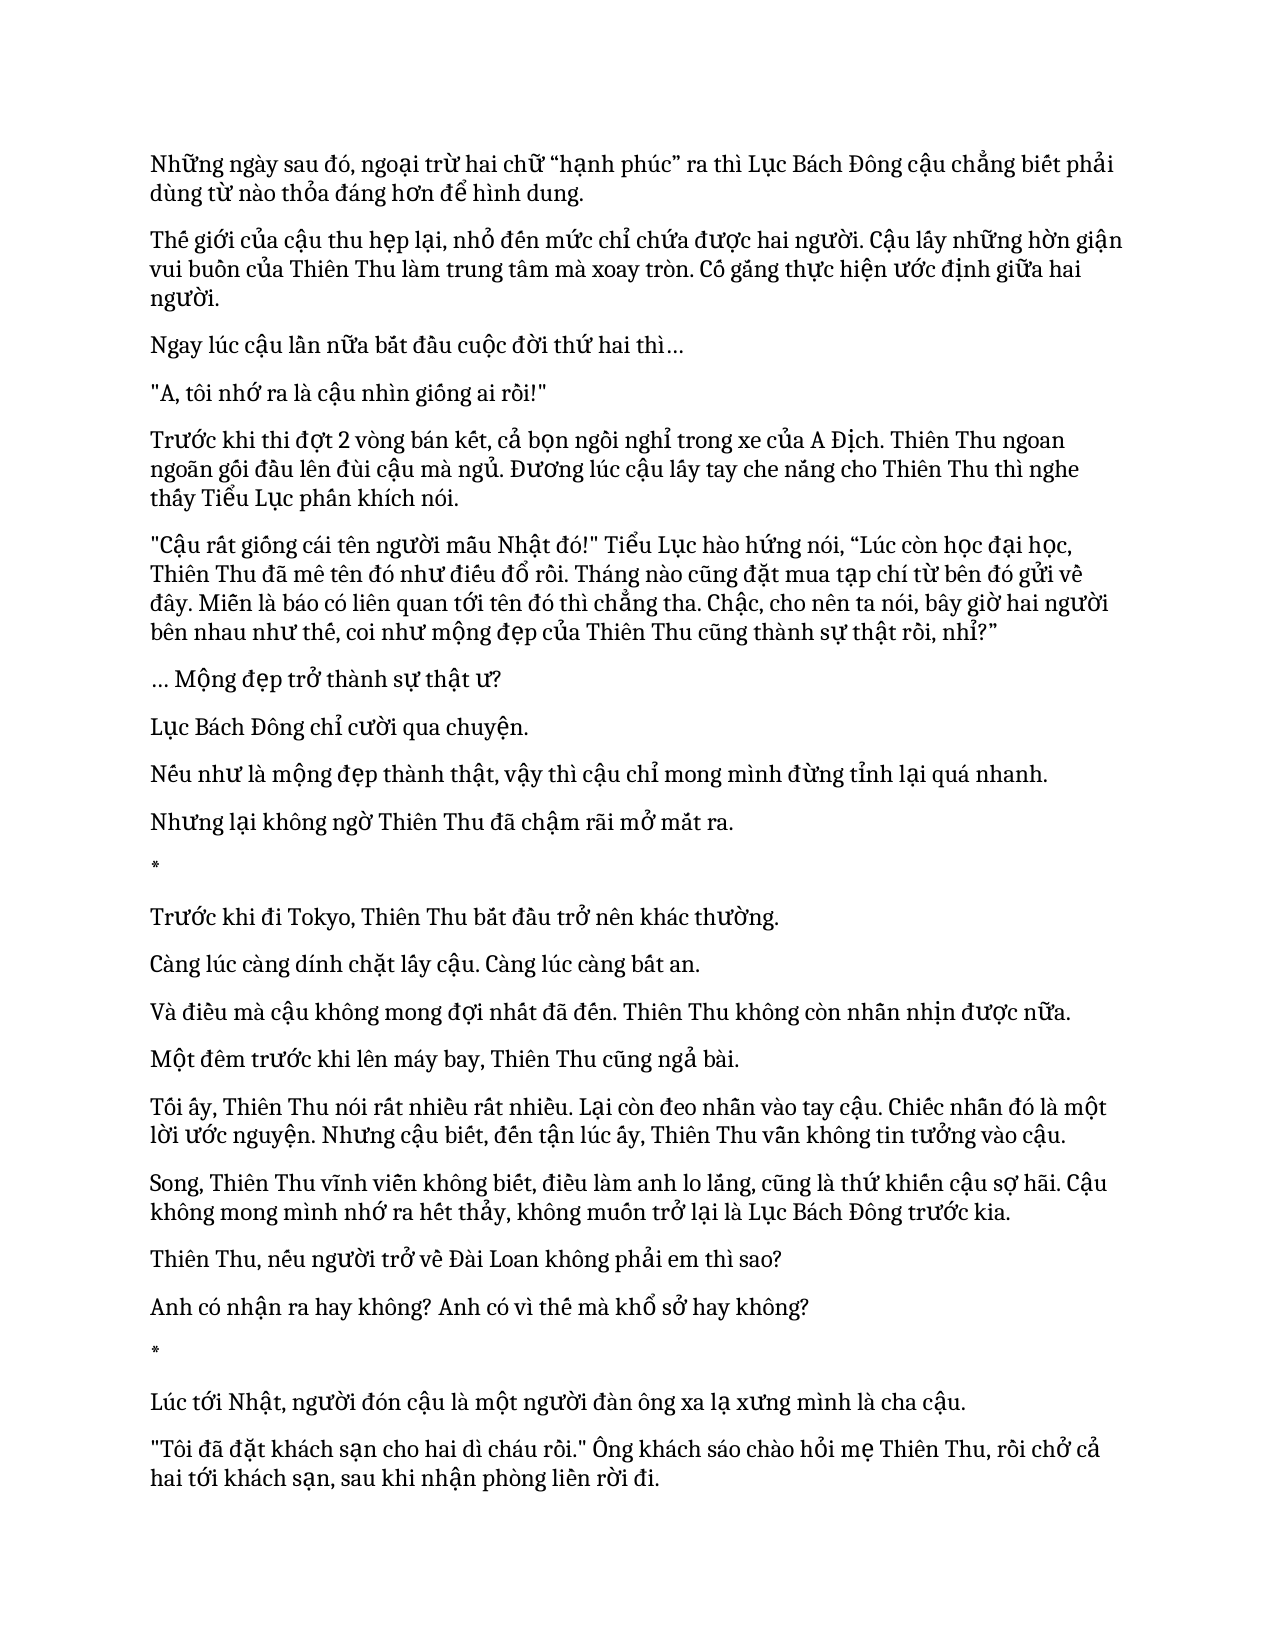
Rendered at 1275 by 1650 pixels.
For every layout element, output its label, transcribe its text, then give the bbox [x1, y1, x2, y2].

text Song, Thiên Thu vĩnh viễn không biết, điều làm anh lo lắng, cũng là thứ khiến cậu sợ hãi. Cậu không mong mình nhớ ra hết thảy, không muốn trở lại là Lục Bách Đông trước kia. [150, 1169, 1125, 1226]
text "A, tôi nhớ ra là cậu nhìn giống ai rồi!" [150, 379, 1125, 407]
text "Cậu rất giống cái tên người mẫu Nhật đó!" Tiểu Lục hào hứng nói, “Lúc còn học đại học, Thiên Thu đã mê tên đó như điếu đổ rồi. Tháng nào cũng đặt mua tạp chí từ bên đó gửi về đây. Miễn là báo có liên quan tới tên đó thì chẳng tha. Chậc, cho nên ta nói, bây giờ hai người bên nhau như thế, coi như mộng đẹp của Thiên Thu cũng thành sự thật rồi, nhỉ?” [150, 531, 1125, 646]
text Anh có nhận ra hay không? Anh có vì thế mà khổ sở hay không? [150, 1292, 1125, 1321]
text Ngay lúc cậu lần nữa bắt đầu cuộc đời thứ hai thì… [150, 331, 1125, 360]
text Thế giới của cậu thu hẹp lại, nhỏ đến mức chỉ chứa được hai người. Cậu lấy những hờn giận vui buồn của Thiên Thu làm trung tâm mà xoay tròn. Cố gắng thực hiện ước định giữa hai người. [150, 226, 1125, 312]
text Trước khi đi Tokyo, Thiên Thu bắt đầu trở nên khác thường. [150, 902, 1125, 931]
text Lúc tới Nhật, người đón cậu là một người đàn ông xa lạ xưng mình là cha cậu. [150, 1387, 1125, 1416]
text * [150, 855, 1125, 884]
text Nếu như là mộng đẹp thành thật, vậy thì cậu chỉ mong mình đừng tỉnh lại quá nhanh. [150, 760, 1125, 789]
text Lục Bách Đông chỉ cười qua chuyện. [150, 712, 1125, 741]
text Trước khi thi đợt 2 vòng bán kết, cả bọn ngồi nghỉ trong xe của A Địch. Thiên Thu ngoan ngoãn gối đầu lên đùi cậu mà ngủ. Đương lúc cậu lấy tay che nắng cho Thiên Thu thì nghe thấy Tiểu Lục phấn khích nói. [150, 426, 1125, 512]
text … Mộng đẹp trở thành sự thật ư? [150, 665, 1125, 694]
text Những ngày sau đó, ngoại trừ hai chữ “hạnh phúc” ra thì Lục Bách Đông cậu chẳng biết phải dùng từ nào thỏa đáng hơn để hình dung. [150, 150, 1125, 207]
text "Tôi đã đặt khách sạn cho hai dì cháu rồi." Ông khách sáo chào hỏi mẹ Thiên Thu, rồi chở cả hai tới khách sạn, sau khi nhận phòng liền rời đi. [150, 1435, 1125, 1492]
text Một đêm trước khi lên máy bay, Thiên Thu cũng ngả bài. [150, 1045, 1125, 1074]
text Nhưng lại không ngờ Thiên Thu đã chậm rãi mở mắt ra. [150, 807, 1125, 836]
text Và điều mà cậu không mong đợi nhất đã đến. Thiên Thu không còn nhẫn nhịn được nữa. [150, 997, 1125, 1026]
text * [150, 1340, 1125, 1369]
text Càng lúc càng dính chặt lấy cậu. Càng lúc càng bất an. [150, 950, 1125, 979]
text Thiên Thu, nếu người trở về Đài Loan không phải em thì sao? [150, 1245, 1125, 1274]
text Tối ấy, Thiên Thu nói rất nhiều rất nhiều. Lại còn đeo nhẫn vào tay cậu. Chiếc nhẫn đó là một lời ước nguyện. Nhưng cậu biết, đến tận lúc ấy, Thiên Thu vẫn không tin tưởng vào cậu. [150, 1092, 1125, 1150]
